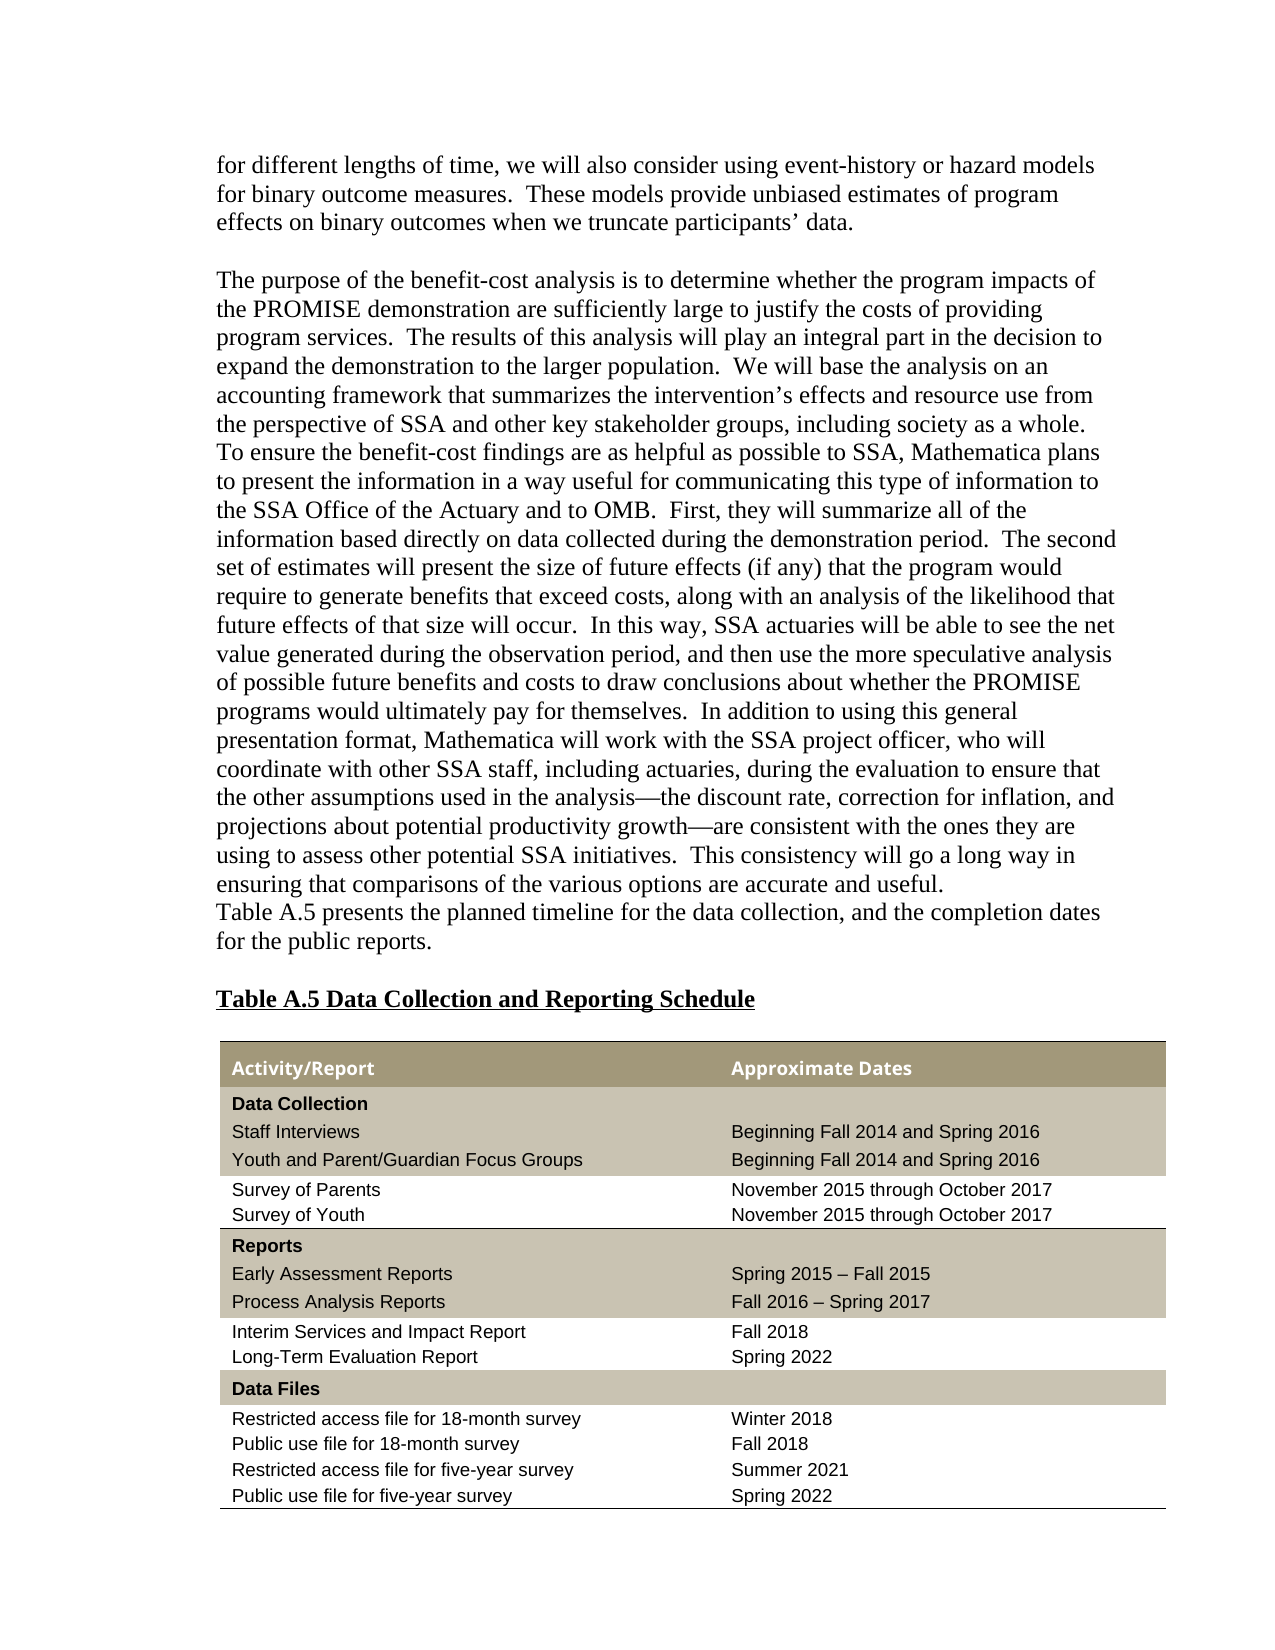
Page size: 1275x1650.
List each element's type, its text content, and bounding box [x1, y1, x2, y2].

table_header Activity/Report [220, 1042, 720, 1087]
table_header Approximate Dates [720, 1042, 1166, 1087]
table_cell Survey of Youth [220, 1202, 720, 1228]
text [216, 150, 1125, 236]
table_cell Summer 2021 [720, 1457, 1166, 1482]
table_cell Public use file for 18-month survey [220, 1431, 720, 1457]
table_cell Long-Term Evaluation Report [220, 1344, 720, 1370]
table_cell Data Collection Staff Interviews Youth and Parent/Guardian Focus Groups [220, 1087, 720, 1176]
text The purpose of the benefit-cost analysis is to determine whether the program impacts of the PROMISE demonstration are sufficiently large to justify the costs of providing program services. The results of this analysis will play an integral part in the decision to expand the demonstration to the larger population. We will base the analysis on an accounting framework that summarizes the intervention’s effects and resource use from the perspective of SSA and other key stakeholder groups, including society as a whole. To ensure the benefit-cost findings are as helpful as possible to SSA, Mathematica plans to present the information in a way useful for communicating this type of information to the SSA Office of the Actuary and to OMB. First, they will summarize all of the information based directly on data collected during the demonstration period. The second set of estimates will present the size of future effects (if any) that the program would require to generate benefits that exceed costs, along with an analysis of the likelihood that future effects of that size will occur. In this way, SSA actuaries will be able to see the net value generated during the observation period, and then use the more speculative analysis of possible future benefits and costs to draw conclusions about whether the PROMISE programs would ultimately pay for themselves. In addition to using this general presentation format, Mathematica will work with the SSA project officer, who will coordinate with other SSA staff, including actuaries, during the evaluation to ensure that the other assumptions used in the analysis—the discount rate, correction for inflation, and projections about potential productivity growth—are consistent with the ones they are using to assess other potential SSA initiatives. This consistency will go a long way in ensuring that comparisons of the various options are accurate and useful. [216, 265, 1125, 897]
table_cell Spring 2022 [720, 1483, 1166, 1508]
table_cell Spring 2015 – Fall 2015 Fall 2016 – Spring 2017 [720, 1229, 1166, 1318]
table_cell [720, 1370, 1166, 1405]
table_cell Beginning Fall 2014 and Spring 2016 Beginning Fall 2014 and Spring 2016 [720, 1087, 1166, 1176]
table_cell Data Files [220, 1370, 720, 1405]
table_cell Fall 2018 [720, 1319, 1166, 1344]
table_cell Fall 2018 [720, 1431, 1166, 1457]
table_cell Winter 2018 [720, 1405, 1166, 1431]
table_cell Interim Services and Impact Report [220, 1319, 720, 1344]
table_cell November 2015 through October 2017 [720, 1176, 1166, 1202]
text Table A.5 Data Collection and Reporting Schedule [216, 984, 1125, 1012]
table_cell Reports Early Assessment Reports Process Analysis Reports [220, 1229, 720, 1318]
table_cell Survey of Parents [220, 1176, 720, 1202]
table_cell Restricted access file for 18-month survey [220, 1405, 720, 1431]
table_cell Restricted access file for five-year survey [220, 1457, 720, 1482]
table_cell Public use file for five-year survey [220, 1483, 720, 1508]
table_cell November 2015 through October 2017 [720, 1202, 1166, 1228]
text Table A.5 presents the planned timeline for the data collection, and the completion dates for the public reports. [216, 897, 1125, 955]
table_cell Spring 2022 [720, 1344, 1166, 1370]
